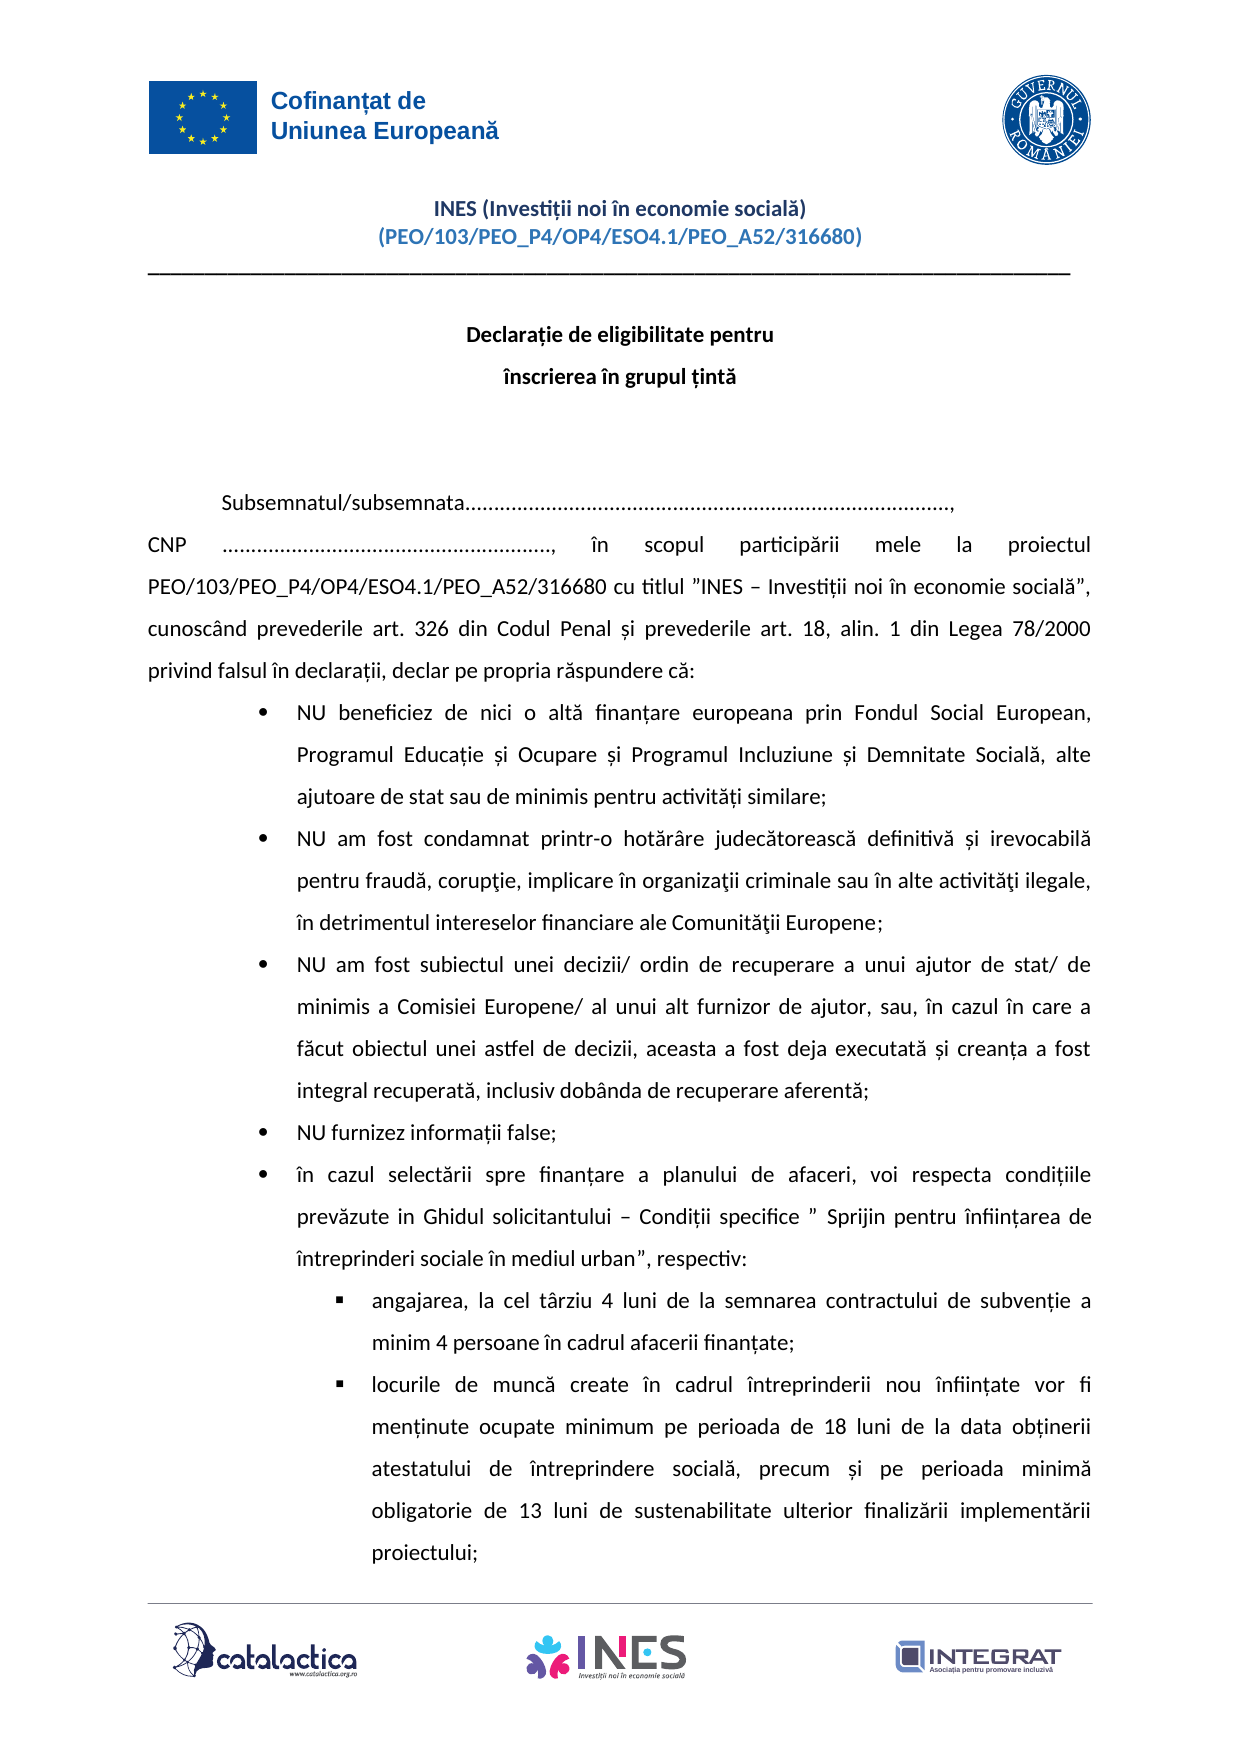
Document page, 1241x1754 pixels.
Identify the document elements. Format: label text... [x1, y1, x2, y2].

text Subsemnatul/subsemnata...................................................................................., CNP ........................................................., în scopul participării mele la proiectul PEO/103/PEO_P4/OP4/ESO4.1/PEO_A52/316680 cu titlul ”INES – Investiții noi în economie socială”, cunoscând prevederile art. 326 din Codul Penal și prevederile art. 18, alin. 1 din Legea 78/2000 privind falsul în declarații, declar pe propria răspundere că: [148, 488, 1093, 684]
list în cazul selectării spre finanțare a planului de afaceri, voi respecta condițiile prevăzute in Ghidul solicitantului – Condiții specifice ” Sprijin pentru înființarea de întreprinderi sociale în mediul urban”, respectiv: [259, 1160, 1093, 1272]
list NU am fost subiectul unei decizii/ ordin de recuperare a unui ajutor de stat/ de minimis a Comisiei Europene/ al unui alt furnizor de ajutor, sau, în cazul în care a făcut obiectul unei astfel de decizii, aceasta a fost deja executată și creanța a fost integral recuperată, inclusiv dobânda de recuperare aferentă; [259, 950, 1093, 1104]
list locurile de muncă create în cadrul întreprinderii nou înființate vor fi menținute ocupate minimum pe perioada de 18 luni de la data obținerii atestatului de întreprindere socială, precum și pe perioada minimă obligatorie de 13 luni de sustenabilitate ulterior finalizării implementării proiectului; [334, 1370, 1093, 1566]
list NU beneficiez de nici o altă finanțare europeana prin Fondul Social European, Programul Educație și Ocupare și Programul Incluziune și Demnitate Socială, alte ajutoare de stat sau de minimis pentru activități similare; [259, 698, 1093, 810]
text Declarație de eligibilitate pentru [148, 321, 1093, 348]
list NU furnizez informații false; [259, 1118, 1093, 1146]
text înscrierea în grupul țintă [148, 362, 1093, 391]
list NU am fost condamnat printr-o hotărâre judecătorească definitivă și irevocabilă pentru fraudă, corupţie, implicare în organizaţii criminale sau în alte activităţi ilegale, în detrimentul intereselor financiare ale Comunităţii Europene; [259, 824, 1093, 936]
list angajarea, la cel târziu 4 luni de la semnarea contractului de subvenție a minim 4 persoane în cadrul afacerii finanțate; [334, 1286, 1093, 1356]
